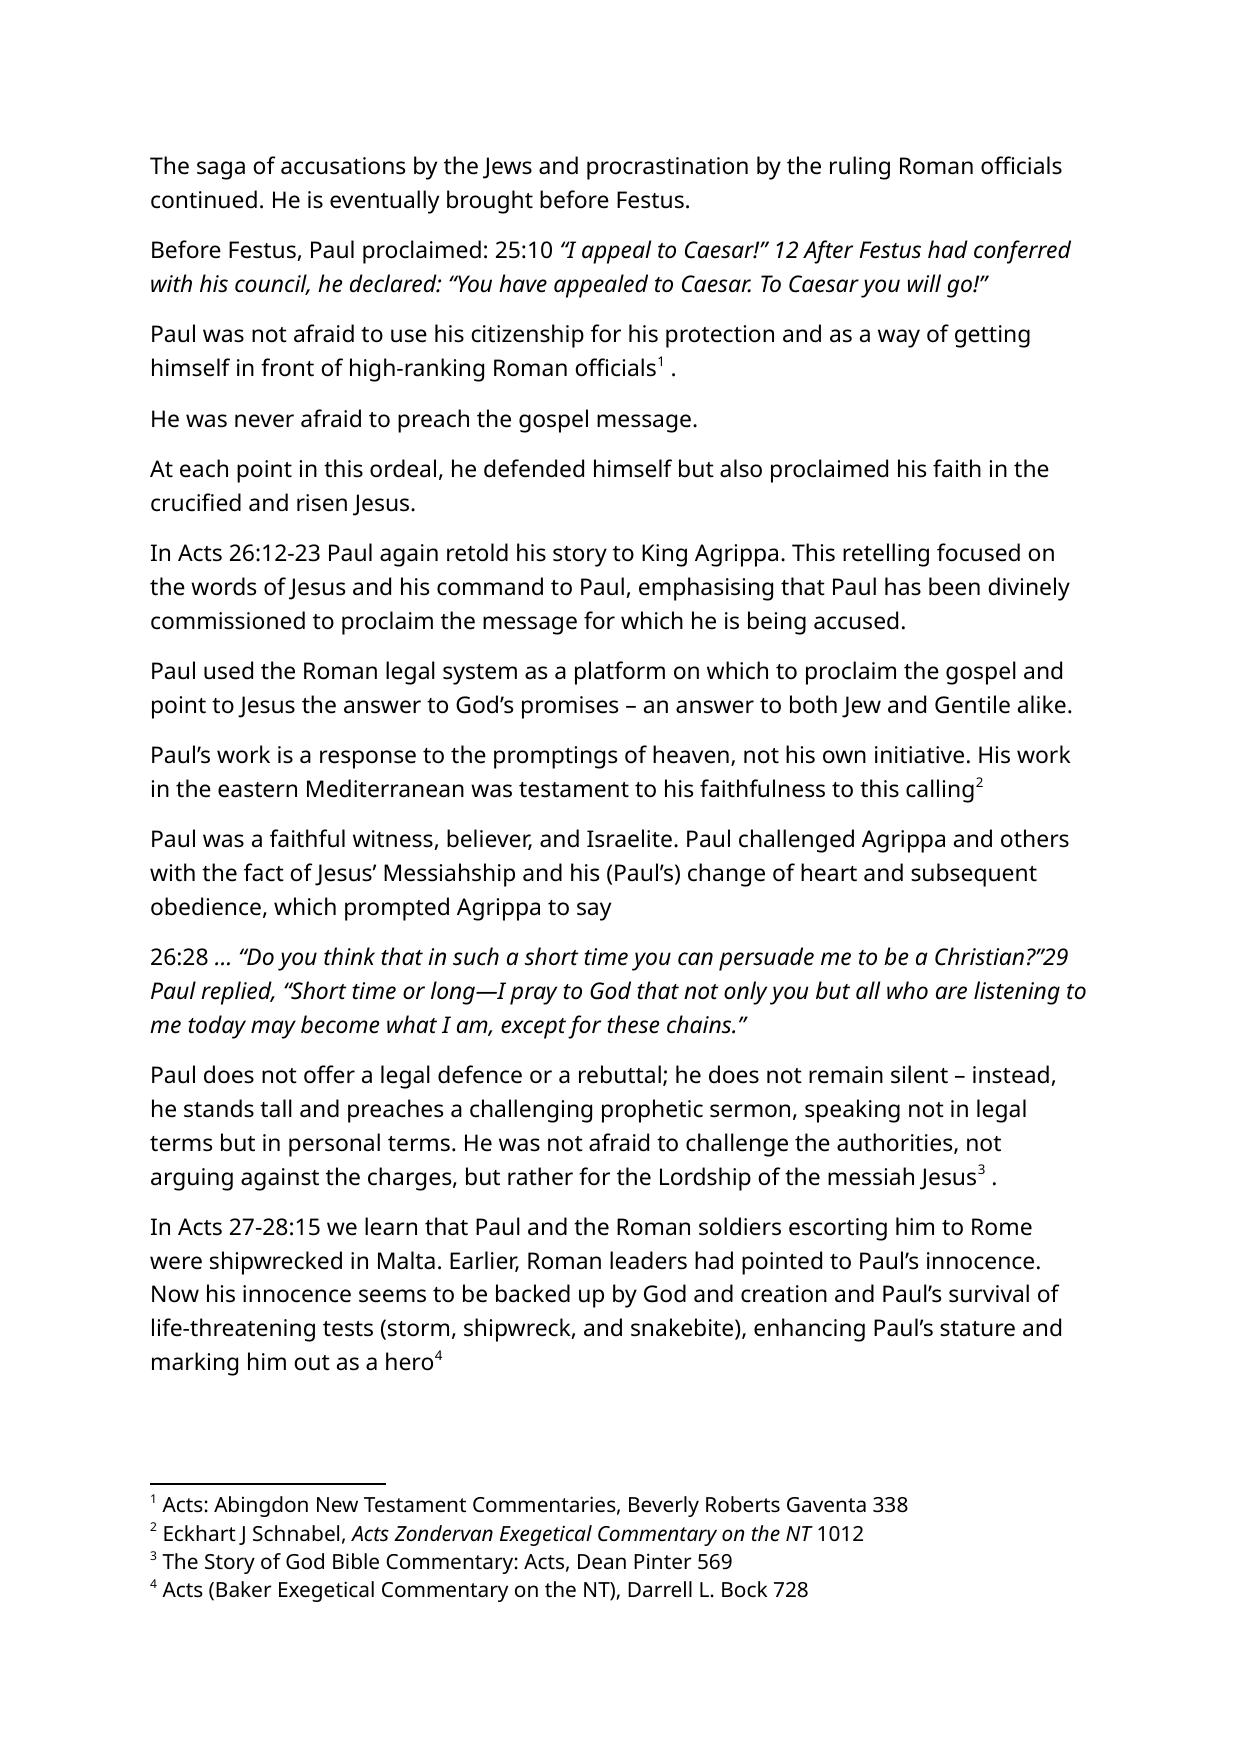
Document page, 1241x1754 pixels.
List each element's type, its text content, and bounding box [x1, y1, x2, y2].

text In Acts 26:12-23 Paul again retold his story to King Agrippa. This retelling focused on the words of Jesus and his command to Paul, emphasising that Paul has been divinely commissioned to proclaim the message for which he is being accused. [150, 537, 1090, 636]
text 26:28 … “Do you think that in such a short time you can persuade me to be a Christian?”29 Paul replied, “Short time or long—I pray to God that not only you but all who are listening to me today may become what I am, except for these chains.” [150, 941, 1090, 1040]
text In Acts 27-28:15 we learn that Paul and the Roman soldiers escorting him to Rome were shipwrecked in Malta. Earlier, Roman leaders had pointed to Paul’s innocence. Now his innocence seems to be backed up by God and creation and Paul’s survival of life-threatening tests (storm, shipwreck, and snakebite), enhancing Paul’s stature and marking him out as a hero [150, 1211, 1090, 1377]
text He was never afraid to preach the gospel message. [150, 402, 1090, 434]
text Paul’s work is a response to the promptings of heaven, not his own initiative. His work in the eastern Mediterranean was testament to his faithfulness to this calling [150, 739, 1090, 804]
text Paul does not offer a legal defence or a rebuttal; he does not remain silent – instead, he stands tall and preaches a challenging prophetic sermon, speaking not in legal terms but in personal terms. He was not afraid to challenge the authorities, not arguing against the charges, but rather for the Lordship of the messiah Jesus . [150, 1059, 1090, 1192]
text Paul was not afraid to use his citizenship for his protection and as a way of getting himself in front of high-ranking Roman officials . [150, 318, 1090, 383]
text The saga of accusations by the Jews and procrastination by the ruling Roman officials continued. He is eventually brought before Festus. [150, 150, 1090, 215]
text Paul used the Roman legal system as a platform on which to proclaim the gospel and point to Jesus the answer to God’s promises – an answer to both Jew and Gentile alike. [150, 655, 1090, 720]
text Paul was a faithful witness, believer, and Israelite. Paul challenged Agrippa and others with the fact of Jesus’ Messiahship and his (Paul’s) change of heart and subsequent obedience, which prompted Agrippa to say [150, 823, 1090, 922]
text At each point in this ordeal, he defended himself but also proclaimed his faith in the crucified and risen Jesus. [150, 453, 1090, 518]
text Before Festus, Paul proclaimed: 25:10 “I appeal to Caesar!” 12 After Festus had conferred with his council, he declared: “You have appealed to Caesar. To Caesar you will go!” [150, 234, 1090, 299]
